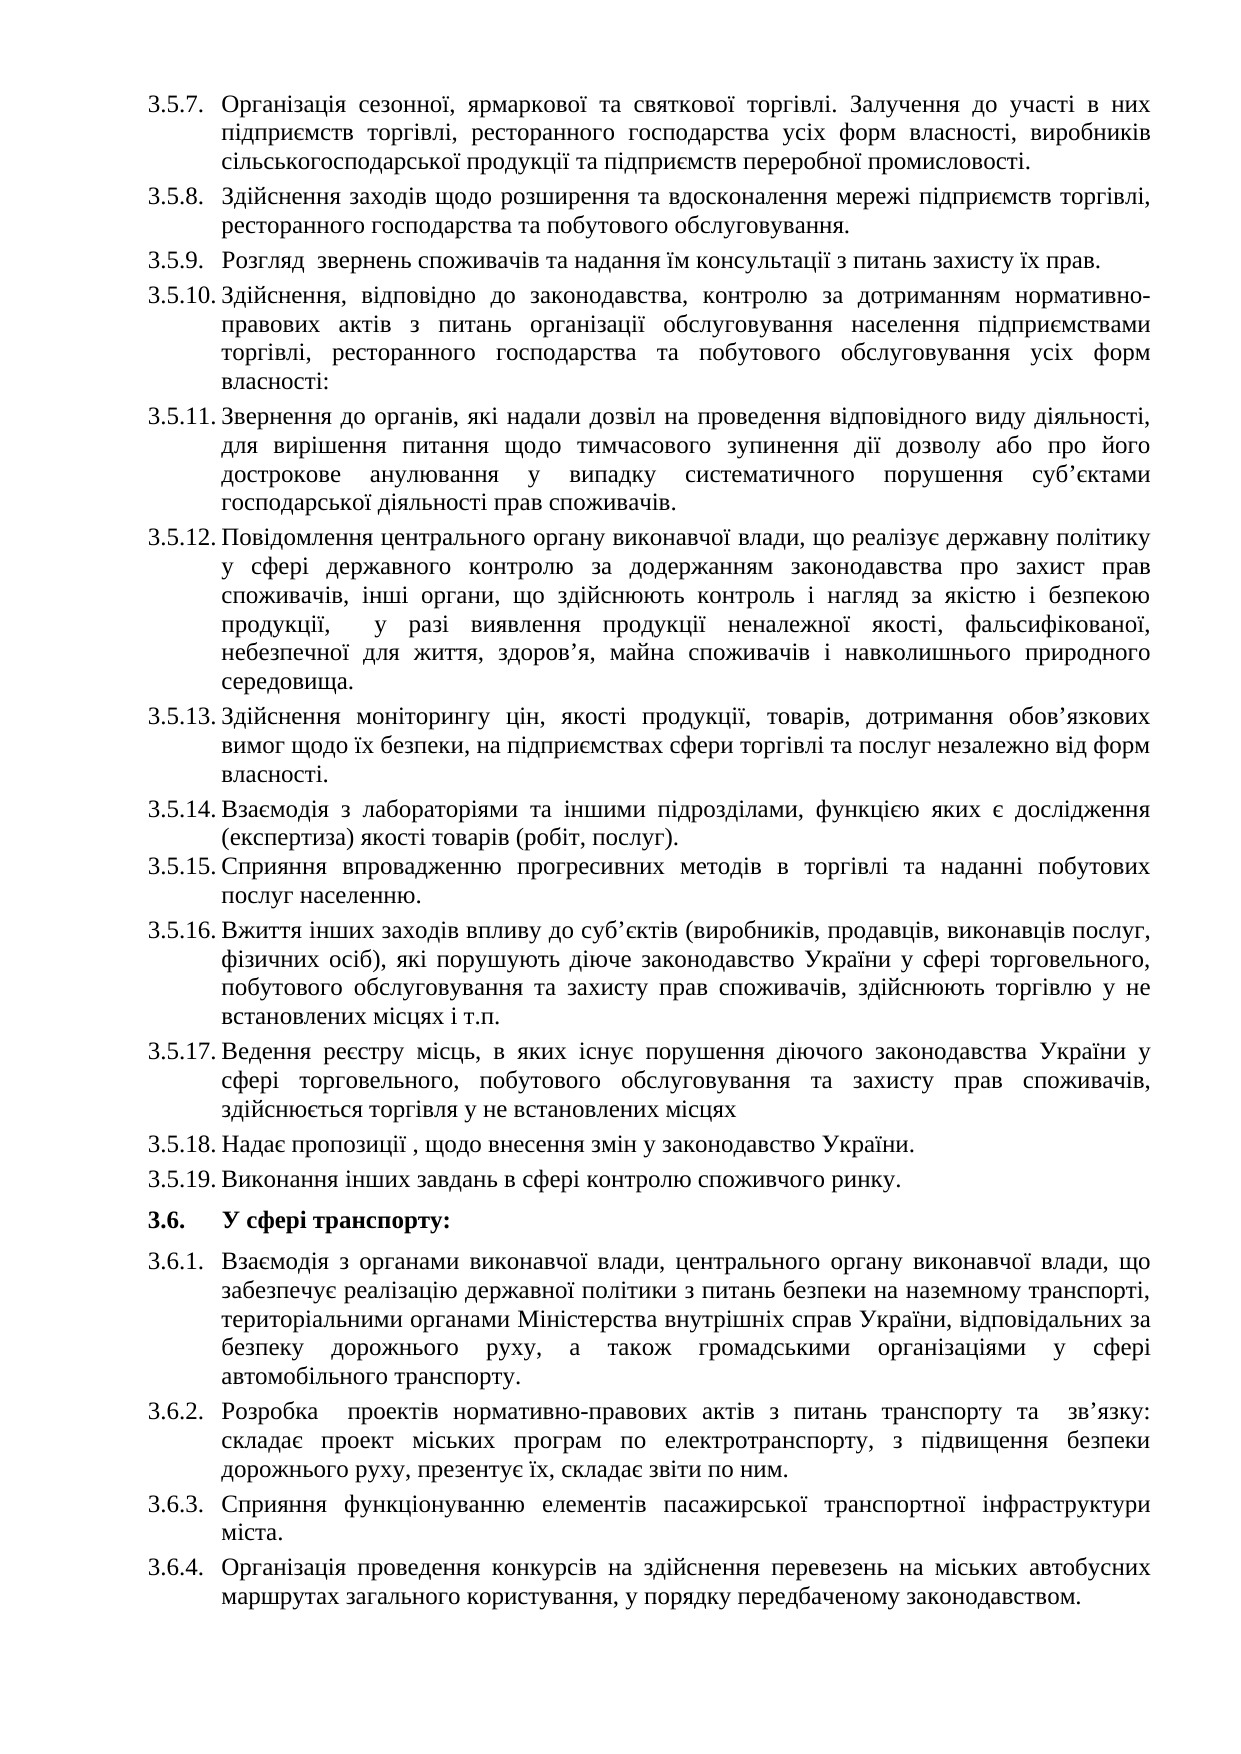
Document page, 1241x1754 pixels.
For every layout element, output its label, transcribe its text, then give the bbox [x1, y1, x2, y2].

text 3.5.19. Виконання інших завдань в сфері контролю споживчого ринку. [148, 1164, 1152, 1192]
text 3.5.8. Здійснення заходів щодо розширення та вдосконалення мережі підприємств торгівлі, ресторанного господарства та побутового обслуговування. [148, 181, 1152, 239]
text 3.6.4. Організація проведення конкурсів на здійснення перевезень на міських автобусних маршрутах загального користування, у порядку передбаченому законодавством. [148, 1552, 1152, 1610]
text 3.6.1. Взаємодія з органами виконавчої влади, центрального органу виконавчої влади, що забезпечує реалізацію державної політики з питань безпеки на наземному транспорті, територіальними органами Міністерства внутрішніх справ України, відповідальних за безпеку дорожнього руху, а також громадськими організаціями у сфері автомобільного транспорту. [148, 1246, 1152, 1390]
text 3.5.16. Вжиття інших заходів впливу до суб’єктів (виробників, продавців, виконавців послуг, фізичних осіб), які порушують діюче законодавство України у сфері торговельного, побутового обслуговування та захисту прав споживачів, здійснюють торгівлю у не встановлених місцях і т.п. [148, 915, 1152, 1030]
text 3.5.7. Організація сезонної, ярмаркової та святкової торгівлі. Залучення до участі в них підприємств торгівлі, ресторанного господарства усіх форм власності, виробників сільськогосподарської продукції та підприємств переробної промисловості. [148, 89, 1152, 175]
text 3.6. У сфері транспорту: [148, 1205, 1152, 1234]
text 3.5.13. Здійснення моніторингу цін, якості продукції, товарів, дотримання обов’язкових вимог щодо їх безпеки, на підприємствах сфери торгівлі та послуг незалежно від форм власності. [148, 701, 1152, 787]
text 3.5.14. Взаємодія з лабораторіями та іншими підрозділами, функцією яких є дослідження (експертиза) якості товарів (робіт, послуг). [148, 794, 1152, 851]
text 3.5.17. Ведення реєстру місць, в яких існує порушення діючого законодавства України у сфері торговельного, побутового обслуговування та захисту прав споживачів, здійснюється торгівля у не встановлених місцях [148, 1036, 1152, 1122]
text 3.6.3. Сприяння функціонуванню елементів пасажирської транспортної інфраструктури міста. [148, 1489, 1152, 1546]
text 3.6.2. Розробка проектів нормативно-правових актів з питань транспорту та зв’язку: складає проект міських програм по електротранспорту, з підвищення безпеки дорожнього руху, презентує їх, складає звіти по ним. [148, 1396, 1152, 1482]
text 3.5.9. Розгляд звернень споживачів та надання їм консультації з питань захисту їх прав. [148, 245, 1152, 274]
text 3.5.15. Сприяння впровадженню прогресивних методів в торгівлі та наданні побутових послуг населенню. [148, 851, 1152, 909]
text 3.5.11. Звернення до органів, які надали дозвіл на проведення відповідного виду діяльності, для вирішення питання щодо тимчасового зупинення дії дозволу або про його дострокове анулювання у випадку систематичного порушення суб’єктами господарської діяльності прав споживачів. [148, 401, 1152, 516]
text 3.5.12. Повідомлення центрального органу виконавчої влади, що реалізує державну політику у сфері державного контролю за додержанням законодавства про захист прав споживачів, інші органи, що здійснюють контроль і нагляд за якістю і безпекою продукції, у разі виявлення продукції неналежної якості, фальсифікованої, небезпечної для життя, здоров’я, майна споживачів і навколишнього природного середовища. [148, 522, 1152, 695]
text 3.5.10. Здійснення, відповідно до законодавства, контролю за дотриманням нормативно-правових актів з питань організації обслуговування населення підприємствами торгівлі, ресторанного господарства та побутового обслуговування усіх форм власності: [148, 280, 1152, 395]
text 3.5.18. Надає пропозиції , щодо внесення змін у законодавство України. [148, 1129, 1152, 1157]
